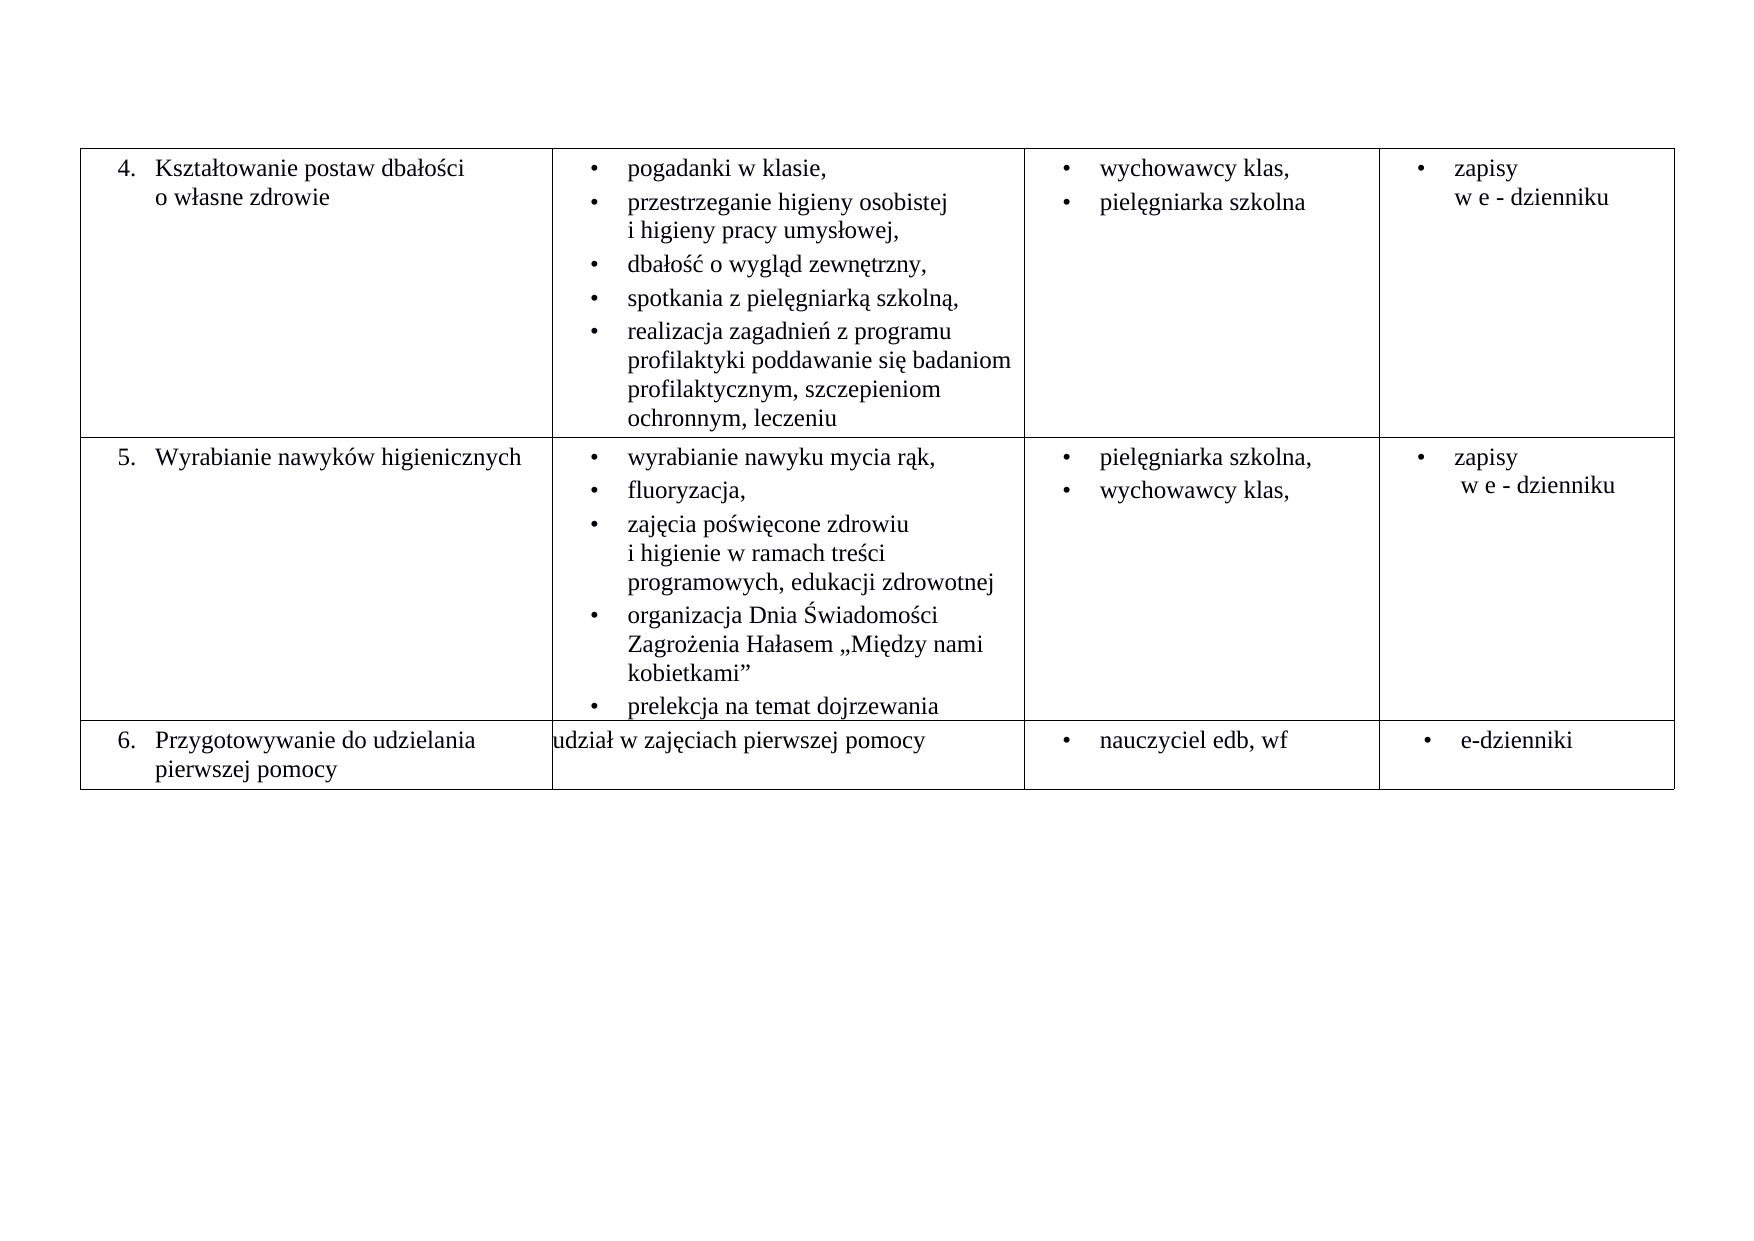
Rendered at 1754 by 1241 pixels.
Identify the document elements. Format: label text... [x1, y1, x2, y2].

table_cell zapisy w e - dzienniku [1380, 438, 1674, 720]
table_cell wychowawcy klas, pielęgniarka szkolna [1025, 149, 1379, 436]
table_cell zapisy w e - dzienniku [1380, 149, 1674, 436]
table_cell Kształtowanie postaw dbałości o własne zdrowie [81, 149, 552, 436]
table_cell wyrabianie nawyku mycia rąk, fluoryzacja, zajęcia poświęcone zdrowiu i higienie w ramach treści programowych, edukacji zdrowotnej organizacja Dnia Świadomości Zagrożenia Hałasem „Między nami kobietkami” prelekcja na temat dojrzewania [553, 438, 1024, 720]
table_cell udział w zajęciach pierwszej pomocy [553, 721, 1024, 788]
table_cell e-dzienniki [1380, 721, 1674, 788]
table_cell pielęgniarka szkolna, wychowawcy klas, [1025, 438, 1379, 720]
table_cell Wyrabianie nawyków higienicznych [81, 438, 552, 720]
table_cell pogadanki w klasie, przestrzeganie higieny osobistej i higieny pracy umysłowej, dbałość o wygląd zewnętrzny, spotkania z pielęgniarką szkolną, realizacja zagadnień z programu profilaktyki poddawanie się badaniom profilaktycznym, szczepieniom ochronnym, leczeniu [553, 149, 1024, 436]
table_cell nauczyciel edb, wf [1025, 721, 1379, 788]
table_cell Przygotowywanie do udzielania pierwszej pomocy [81, 721, 552, 788]
